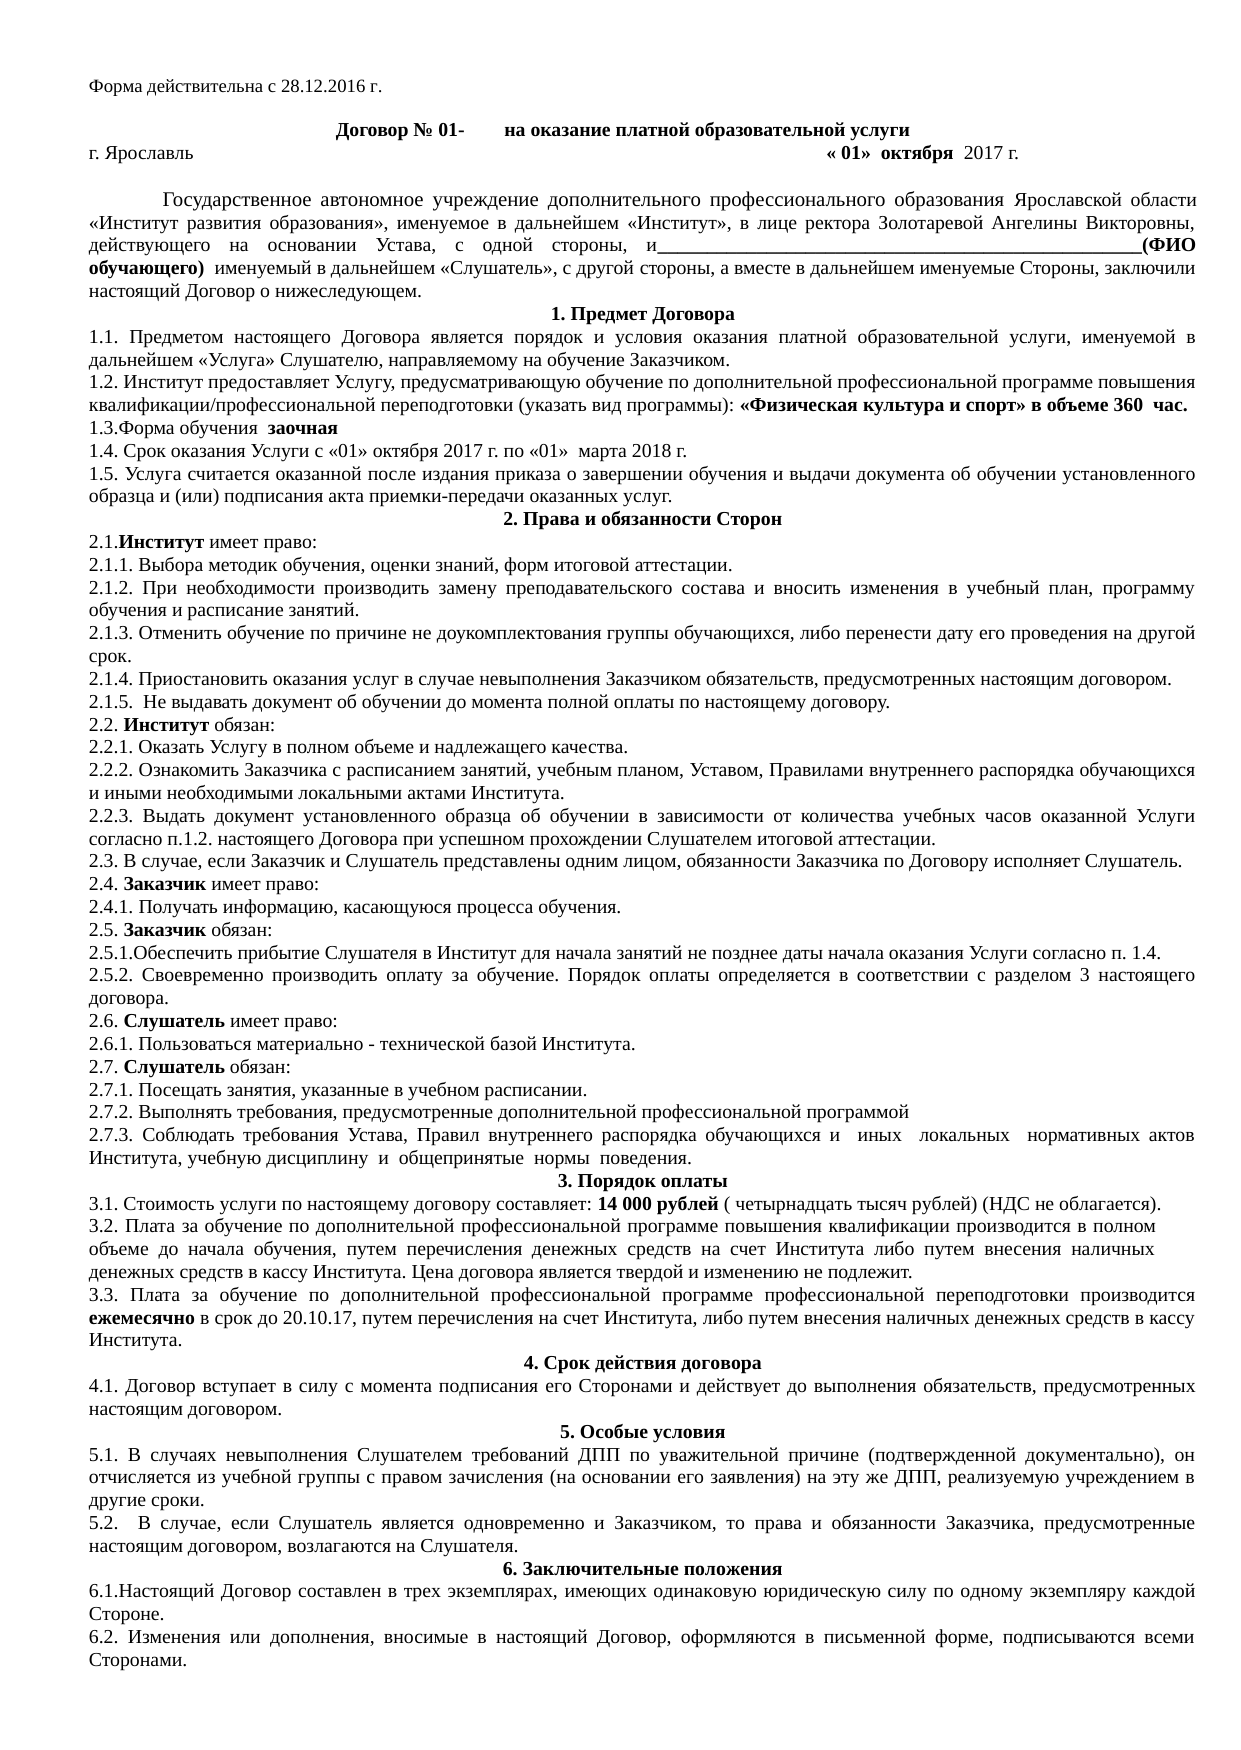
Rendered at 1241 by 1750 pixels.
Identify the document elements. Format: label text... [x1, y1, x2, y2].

text 2.1.4. Приостановить оказания услуг в случае невыполнения Заказчиком обязательств, предусмотренных настоящим договором. [89, 667, 1197, 690]
text 2. Права и обязанности Сторон [89, 507, 1197, 530]
text 2.1.3. Отменить обучение по причине не доукомплектования группы обучающихся, либо перенести дату его проведения на другой срок. [89, 621, 1197, 667]
text 3. Порядок оплаты [89, 1169, 1197, 1192]
text 1.5. Услуга считается оказанной после издания приказа о завершении обучения и выдачи документа об обучении установленного образца и (или) подписания акта приемки-передачи оказанных услуг. [89, 462, 1197, 507]
text 1.1. Предметом настоящего Договора является порядок и условия оказания платной образовательной услуги, именуемой в дальнейшем «Услуга» Слушателю, направляемому на обучение Заказчиком. [89, 325, 1197, 370]
text 2.1.5. Не выдавать документ об обучении до момента полной оплаты по настоящему договору. [89, 690, 1197, 712]
text 4. Срок действия договора [89, 1351, 1197, 1374]
text 3.3. Плата за обучение по дополнительной профессиональной программе профессиональной переподготовки производится ежемесячно в срок до 20.10.17, путем перечисления на счет Института, либо путем внесения наличных денежных средств в кассу Института. [89, 1283, 1197, 1351]
text 6.2. Изменения или дополнения, вносимые в настоящий Договор, оформляются в письменной форме, подписываются всеми Сторонами. [89, 1625, 1197, 1671]
text 2.6. Слушатель имеет право: [89, 1009, 1197, 1032]
text 2.2. Институт обязан: [89, 712, 1197, 735]
text 5.1. В случаях невыполнения Слушателем требований ДПП по уважительной причине (подтвержденной документально), он отчисляется из учебной группы с правом зачисления (на основании его заявления) на эту же ДПП, реализуемую учреждением в другие сроки. [89, 1442, 1197, 1511]
text 5.2. В случае, если Слушатель является одновременно и Заказчиком, то права и обязанности Заказчика, предусмотренные настоящим договором, возлагаются на Слушателя. [89, 1511, 1197, 1557]
text 2.7.3. Соблюдать требования Устава, Правил внутреннего распорядка обучающихся и иных локальных нормативных актов Института, учебную дисциплину и общепринятые нормы поведения. [89, 1123, 1197, 1169]
text 2.1.1. Выбора методик обучения, оценки знаний, форм итоговой аттестации. [89, 553, 1197, 576]
text 1. Предмет Договора [89, 302, 1197, 325]
text 2.1.Институт имеет право: [89, 530, 1197, 553]
text 2.1.2. При необходимости производить замену преподавательского состава и вносить изменения в учебный план, программу обучения и расписание занятий. [89, 576, 1197, 621]
text 2.6.1. Пользоваться материально - технической базой Института. [89, 1032, 1197, 1055]
text 2.3. В случае, если Заказчик и Слушатель представлены одним лицом, обязанности Заказчика по Договору исполняет Слушатель. [89, 849, 1197, 872]
text 1.2. Институт предоставляет Услугу, предусматривающую обучение по дополнительной профессиональной программе повышения квалификации/профессиональной переподготовки (указать вид программы): «Физическая культура и спорт» в объеме 360 час. [89, 370, 1197, 416]
text 3.1. Стоимость услуги по настоящему договору составляет: 14 000 рублей ( четырнадцать тысяч рублей) (НДС не облагается). [89, 1192, 1197, 1214]
text 2.2.2. Ознакомить Заказчика с расписанием занятий, учебным планом, Уставом, Правилами внутреннего распорядка обучающихся и иными необходимыми локальными актами Института. [89, 758, 1197, 804]
text 2.5. Заказчик обязан: [89, 918, 1197, 941]
text 4.1. Договор вступает в силу с момента подписания его Сторонами и действует до выполнения обязательств, предусмотренных настоящим договором. [89, 1374, 1197, 1420]
text 6.1.Настоящий Договор составлен в трех экземплярах, имеющих одинаковую юридическую силу по одному экземпляру каждой Стороне. [89, 1579, 1197, 1625]
text 2.4. Заказчик имеет право: [89, 872, 1197, 895]
text 2.5.1.Обеспечить прибытие Слушателя в Институт для начала занятий не позднее даты начала оказания Услуги согласно п. 1.4. [89, 941, 1197, 963]
text 2.4.1. Получать информацию, касающуюся процесса обучения. [89, 895, 1197, 918]
text 2.7. Слушатель обязан: [89, 1055, 1197, 1077]
text 2.2.1. Оказать Услугу в полном объеме и надлежащего качества. [89, 735, 1197, 758]
text Государственное автономное учреждение дополнительного профессионального образования Ярославской области «Институт развития образования», именуемое в дальнейшем «Институт», в лице ректора Золотаревой Ангелины Викторовны, действующего на основании Устава, с одной стороны, и_________________________________________________(ФИО обучающего) именуемый в дальнейшем «Слушатель», с другой стороны, а вместе в дальнейшем именуемые Стороны, заключили настоящий Договор о нижеследующем. [89, 187, 1197, 302]
text 2.2.3. Выдать документ установленного образца об обучении в зависимости от количества учебных часов оказанной Услуги согласно п.1.2. настоящего Договора при успешном прохождении Слушателем итоговой аттестации. [89, 804, 1197, 849]
text 1.4. Срок оказания Услуги с «01» октября 2017 г. по «01» марта 2018 г. [89, 439, 1197, 462]
text 6. Заключительные положения [89, 1557, 1197, 1579]
text 1.3.Форма обучения заочная [89, 416, 1197, 439]
text 2.5.2. Своевременно производить оплату за обучение. Порядок оплаты определяется в соответствии с разделом 3 настоящего договора. [89, 963, 1197, 1009]
text 2.7.2. Выполнять требования, предусмотренные дополнительной профессиональной программой [89, 1100, 1197, 1123]
text 2.7.1. Посещать занятия, указанные в учебном расписании. [89, 1077, 1197, 1100]
text 5. Особые условия [89, 1420, 1197, 1442]
text 3.2. Плата за обучение по дополнительной профессиональной программе повышения квалификации производится в полном объеме до начала обучения, путем перечисления денежных средств на счет Института либо путем внесения наличных денежных средств в кассу Института. Цена договора является твердой и изменению не подлежит. [89, 1214, 1157, 1283]
text Договор № 01- на оказание платной образовательной услуги [89, 118, 1157, 141]
text г. Ярославль « 01» октября 2017 г. [89, 141, 1157, 164]
